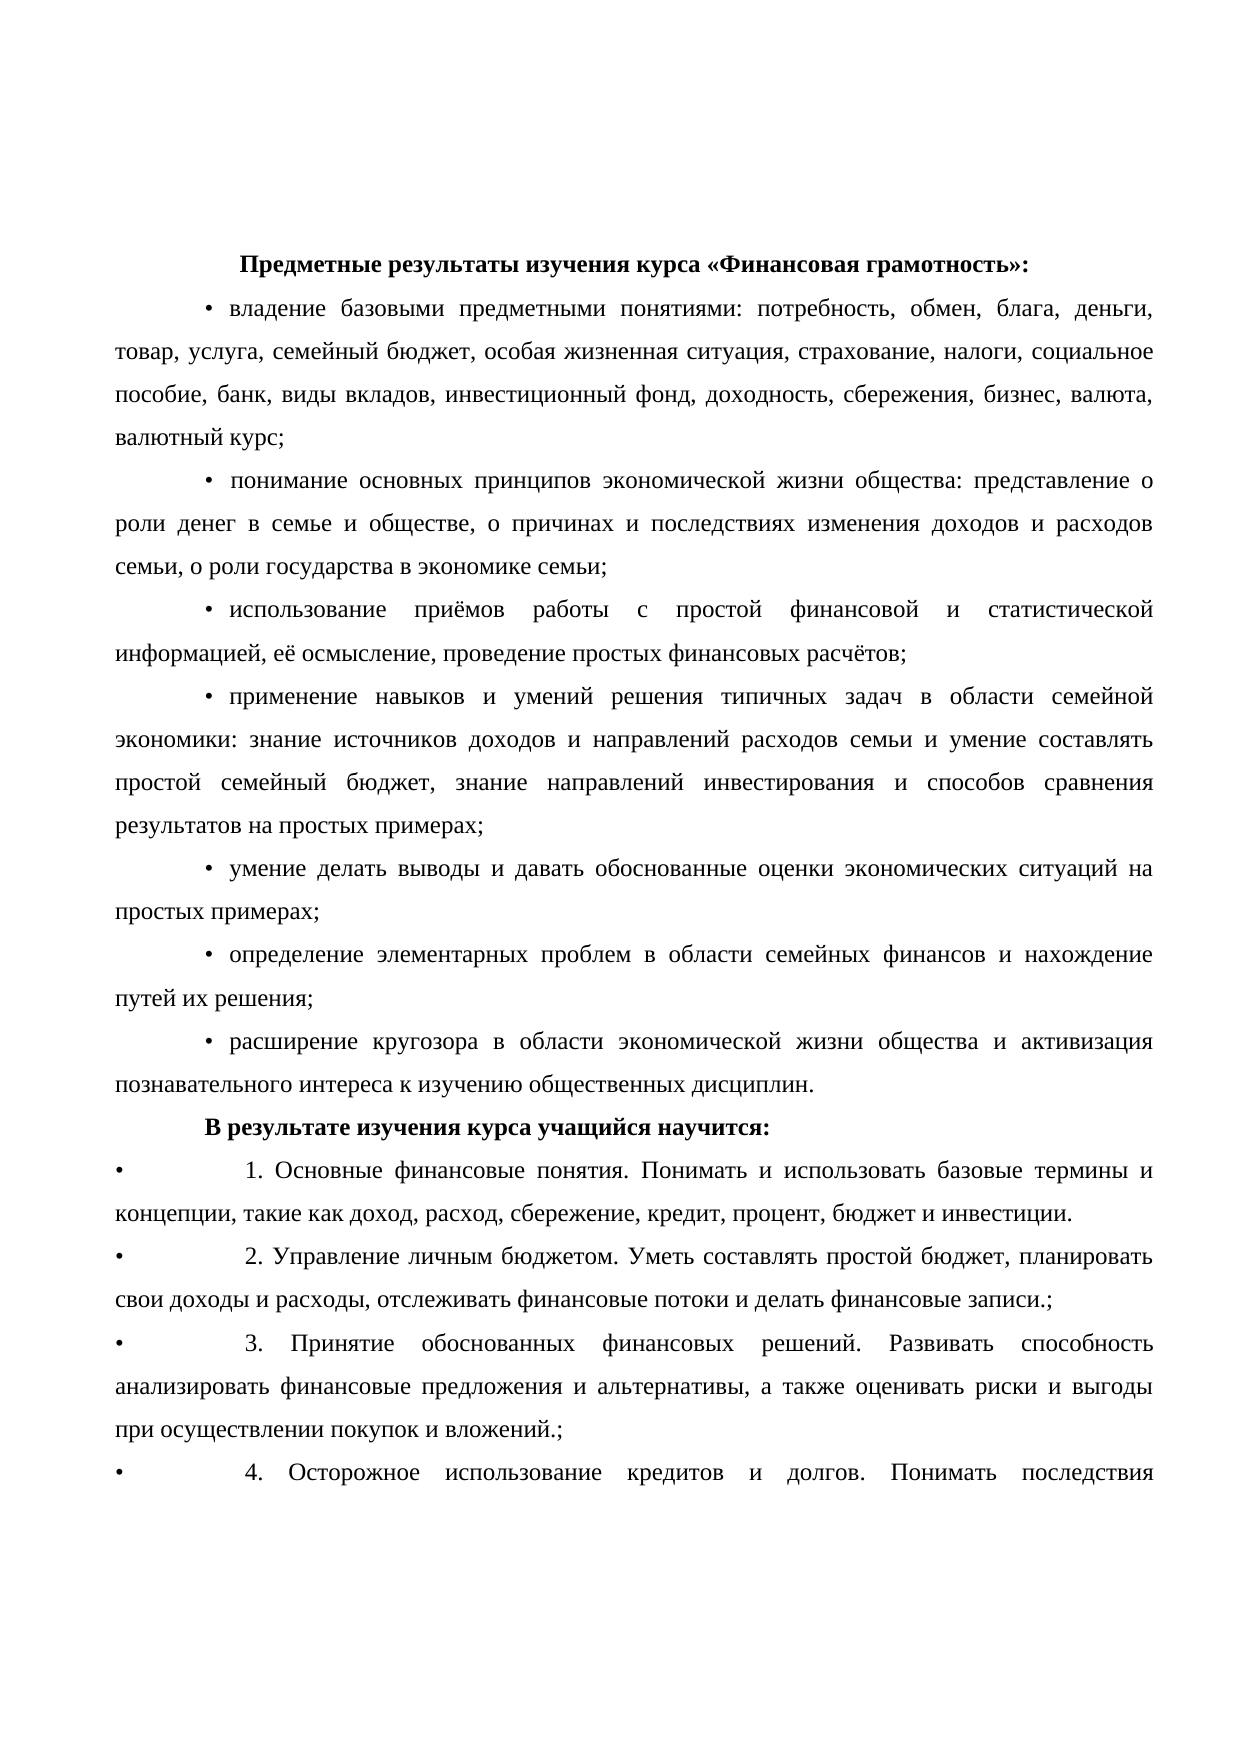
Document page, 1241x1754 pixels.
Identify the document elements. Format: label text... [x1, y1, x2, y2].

list расширение кругозора в области экономической жизни общества и активизация познавательного интереса к изучению общественных дисциплин. [115, 1026, 1154, 1098]
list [115, 1457, 1154, 1486]
text Предметные результаты изучения курса «Финансовая грамотность»: [115, 249, 1154, 278]
list 2. Управление личным бюджетом. Уметь составлять простой бюджет, планировать свои доходы и расходы, отслеживать финансовые потоки и делать финансовые записи.; [115, 1241, 1154, 1313]
text В результате изучения курса учащийся научится: [115, 1112, 1154, 1141]
list определение элементарных проблем в области семейных финансов и нахождение путей их решения; [115, 939, 1154, 1011]
list 1. Основные финансовые понятия. Понимать и использовать базовые термины и концепции, такие как доход, расход, сбережение, кредит, процент, бюджет и инвестиции. [115, 1155, 1154, 1227]
list владение базовыми предметными понятиями: потребность, обмен, блага, деньги, товар, услуга, семейный бюджет, особая жизненная ситуация, страхование, налоги, социальное пособие, банк, виды вкладов, инвестиционный фонд, доходность, сбережения, бизнес, валюта, валютный курс; [115, 293, 1154, 451]
list понимание основных принципов экономической жизни общества: представление о роли денег в семье и обществе, о причинах и последствиях изменения доходов и расходов семьи, о роли государства в экономике семьи; [115, 465, 1154, 580]
list использование приёмов работы с простой финансовой и статистической информацией, её осмысление, проведение простых финансовых расчётов; [115, 594, 1154, 666]
list применение навыков и умений решения типичных задач в области семейной экономики: знание источников доходов и направлений расходов семьи и умение составлять простой семейный бюджет, знание направлений инвестирования и способов сравнения результатов на простых примерах; [115, 681, 1154, 839]
list умение делать выводы и давать обоснованные оценки экономических ситуаций на простых примерах; [115, 853, 1154, 925]
list 3. Принятие обоснованных финансовых решений. Развивать способность анализировать финансовые предложения и альтернативы, а также оценивать риски и выгоды при осуществлении покупок и вложений.; [115, 1328, 1154, 1443]
